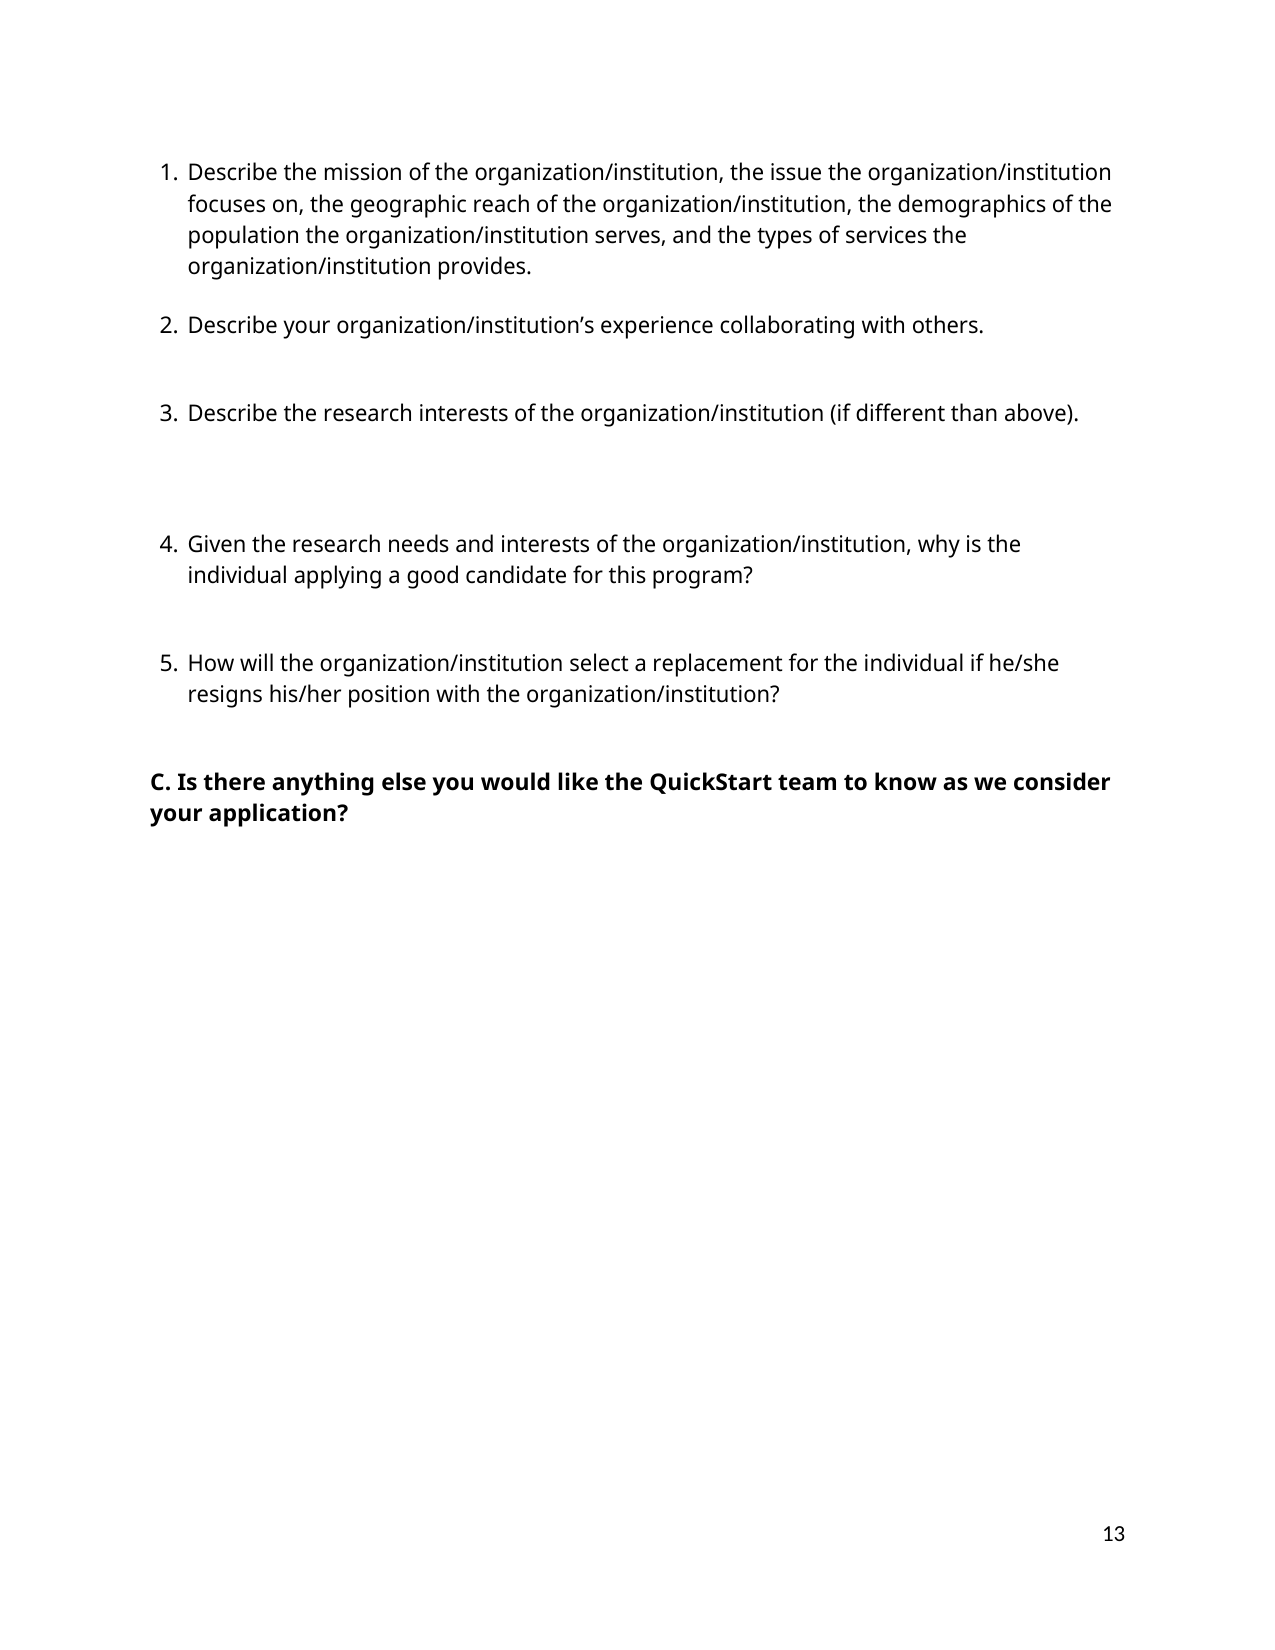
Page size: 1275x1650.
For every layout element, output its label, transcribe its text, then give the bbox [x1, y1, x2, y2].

list Describe the research interests of the organization/institution (if different than above). [159, 397, 1125, 428]
list Given the research needs and interests of the organization/institution, why is the individual applying a good candidate for this program? [159, 528, 1125, 591]
list Describe the mission of the organization/institution, the issue the organization/institution focuses on, the geographic reach of the organization/institution, the demographics of the population the organization/institution serves, and the types of services the organization/institution provides. [159, 156, 1125, 309]
list How will the organization/institution select a replacement for the individual if he/she resigns his/her position with the organization/institution? [159, 647, 1125, 709]
list Describe your organization/institution’s experience collaborating with others. [159, 309, 1125, 341]
text C. Is there anything else you would like the QuickStart team to know as we consider your application? [150, 766, 1125, 828]
